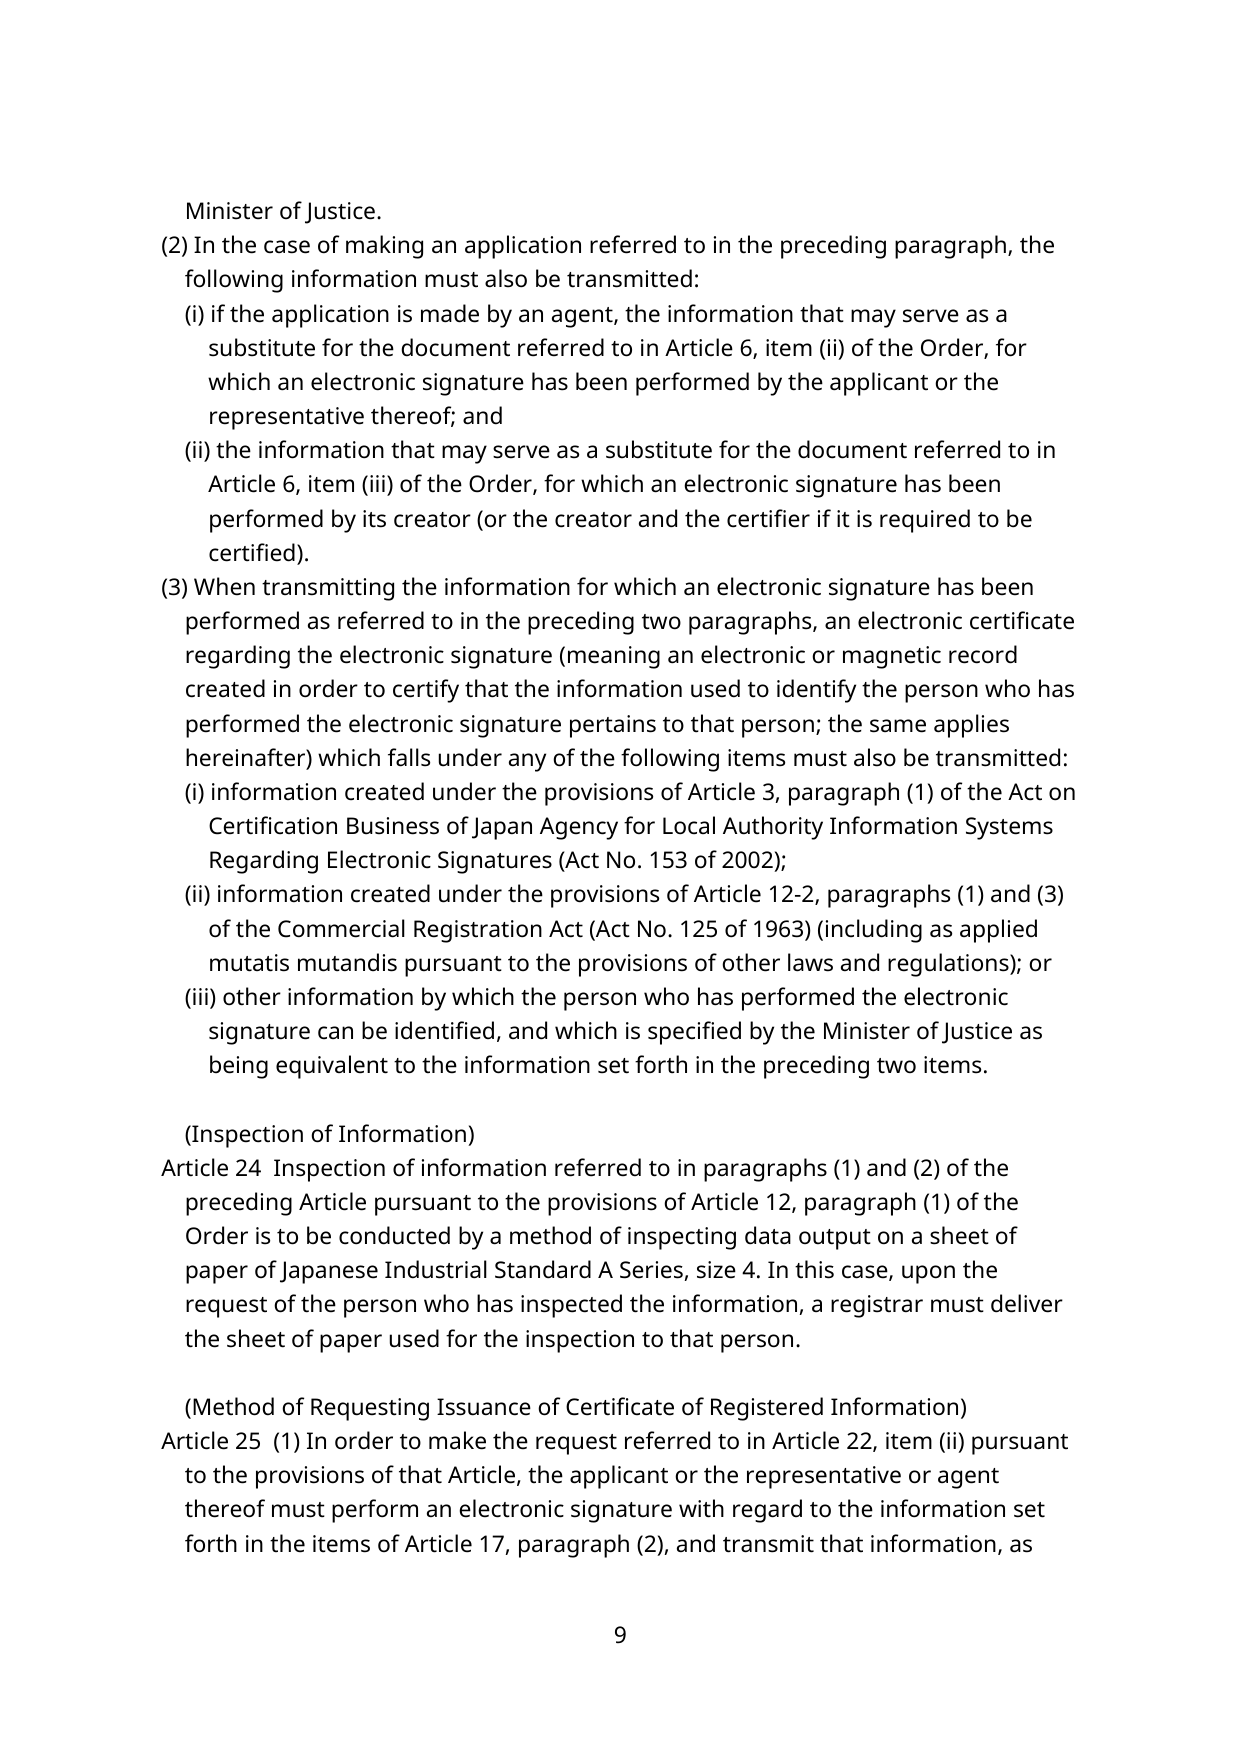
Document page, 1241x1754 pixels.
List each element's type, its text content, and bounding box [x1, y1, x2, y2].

text Article 24 Inspection of information referred to in paragraphs (1) and (2) of the preceding Article pursuant to the provisions of Article 12, paragraph (1) of the Order is to be conducted by a method of inspecting data output on a sheet of paper of Japanese Industrial Standard A Series, size 4. In this case, upon the request of the person who has inspected the information, a registrar must deliver the sheet of paper used for the inspection to that person. [161, 1150, 1079, 1355]
text (ii) information created under the provisions of Article 12-2, paragraphs (1) and (3) of the Commercial Registration Act (Act No. 125 of 1963) (including as applied mutatis mutandis pursuant to the provisions of other laws and regulations); or [184, 877, 1079, 979]
text (i) information created under the provisions of Article 3, paragraph (1) of the Act on Certification Business of Japan Agency for Local Authority Information Systems Regarding Electronic Signatures (Act No. 153 of 2002); [184, 774, 1079, 877]
text (Inspection of Information) [184, 1116, 1079, 1150]
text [161, 194, 1079, 228]
text (3) When transmitting the information for which an electronic signature has been performed as referred to in the preceding two paragraphs, an electronic certificate regarding the electronic signature (meaning an electronic or magnetic record created in order to certify that the information used to identify the person who has performed the electronic signature pertains to that person; the same applies hereinafter) which falls under any of the following items must also be transmitted: [161, 569, 1079, 774]
text (2) In the case of making an application referred to in the preceding paragraph, the following information must also be transmitted: [161, 228, 1079, 296]
text (i) if the application is made by an agent, the information that may serve as a substitute for the document referred to in Article 6, item (ii) of the Order, for which an electronic signature has been performed by the applicant or the representative thereof; and [184, 296, 1079, 433]
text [161, 1424, 1079, 1560]
text (Method of Requesting Issuance of Certificate of Registered Information) [184, 1389, 1079, 1424]
text (iii) other information by which the person who has performed the electronic signature can be identified, and which is specified by the Minister of Justice as being equivalent to the information set forth in the preceding two items. [184, 979, 1079, 1082]
text (ii) the information that may serve as a substitute for the document referred to in Article 6, item (iii) of the Order, for which an electronic signature has been performed by its creator (or the creator and the certifier if it is required to be certified). [184, 433, 1079, 569]
